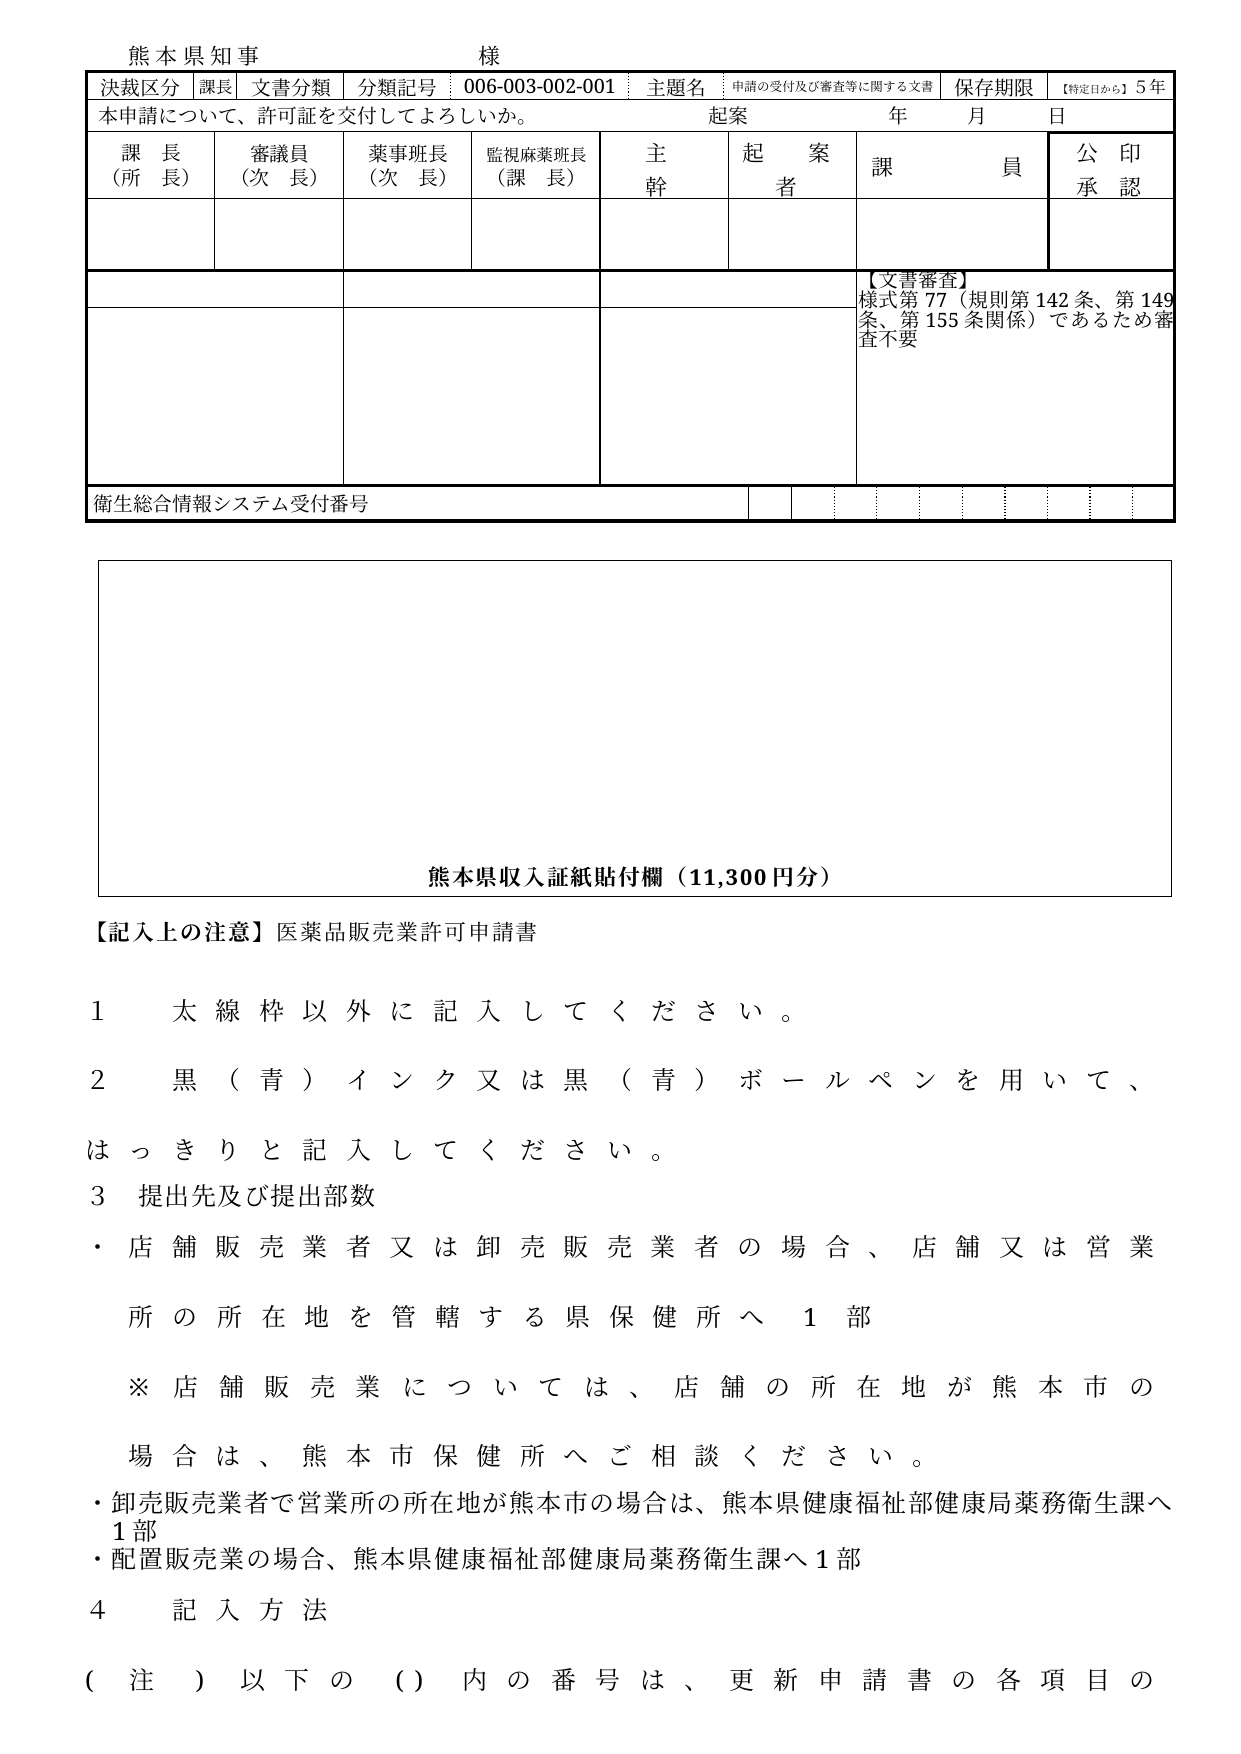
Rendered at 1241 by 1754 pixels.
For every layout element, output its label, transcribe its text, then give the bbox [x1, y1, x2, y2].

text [85, 1643, 1173, 1713]
table_header 申請の受付及び審査等に関する文書 [723, 73, 940, 99]
table_cell 衛生総合情報システム受付番号 [88, 487, 748, 519]
table_header 006-003-002-001 [450, 73, 628, 99]
table_header 分類記号 [344, 73, 450, 99]
table_cell 監視麻薬班長 （課 長） [472, 132, 599, 198]
table_cell 【文書審査】 様式第77（規則第142条、第149条、第155条関係）であるため審査不要 [857, 272, 1173, 484]
text ・卸売販売業者で営業所の所在地が熊本市の場合は、熊本県健康福祉部健康局薬務衛生課へ1部 [85, 1489, 1173, 1546]
text ※店舗販売業については、店舗の所在地が熊本市の場合は、熊本市保健所へご相談ください。 [110, 1350, 1173, 1489]
table_header 【特定日から】５年 [1048, 73, 1173, 99]
text ２ 黒（青）インク又は黒（青）ボールペンを用いて、はっきりと記入してください。 [85, 1044, 1173, 1183]
table_cell 起 案 者 [729, 132, 856, 198]
table_cell [601, 199, 728, 268]
table_cell 課 員 [857, 132, 1047, 198]
table_cell 薬事班長 （次 長） [344, 132, 471, 198]
table_cell [88, 199, 214, 268]
table_cell 審議員 （次 長） [215, 132, 343, 198]
table_cell [1005, 487, 1047, 519]
table_cell [963, 487, 1005, 519]
table_header 文書分類 [237, 73, 343, 99]
table_cell 課 長 （所 長） [88, 132, 214, 198]
table_cell [601, 308, 856, 484]
table_cell [1133, 487, 1173, 519]
table_cell [1050, 199, 1173, 268]
table_cell [857, 199, 1047, 268]
text 熊本県知事 様 [85, 44, 1173, 69]
table_cell [749, 487, 791, 519]
table_cell [729, 199, 856, 268]
text １ 太線枠以外に記入してください。 [85, 974, 1173, 1044]
text ４ 記入方法 [85, 1574, 1173, 1643]
table_cell [792, 487, 834, 519]
table_header 主題名 [628, 73, 723, 99]
table_cell [344, 272, 599, 307]
table_cell [1090, 487, 1132, 519]
text ・配置販売業の場合、熊本県健康福祉部健康局薬務衛生課へ1部 [85, 1546, 1173, 1574]
table_cell [344, 199, 471, 268]
table_cell [88, 308, 343, 484]
table_header 保存期限 [941, 73, 1047, 99]
table_cell [877, 487, 919, 519]
table_cell [834, 487, 877, 519]
text 【記入上の注意】医薬品販売業許可申請書 [85, 916, 1173, 946]
table_cell [215, 199, 343, 268]
table_cell 公印承認 [1050, 134, 1173, 198]
table_cell [88, 272, 343, 307]
table_header 決裁区分 [88, 73, 193, 99]
table_cell [919, 487, 962, 519]
table_cell [1048, 487, 1090, 519]
text ３ 提出先及び提出部数 [85, 1183, 1173, 1211]
table_cell 本申請について、許可証を交付してよろしいか。 起案 年 月 日 [88, 100, 1173, 131]
table_header 課長 [194, 73, 236, 99]
table_cell [601, 272, 856, 307]
table_cell [344, 308, 599, 484]
table_cell [472, 199, 599, 268]
table_cell 主 幹 [601, 132, 728, 198]
text ・店舗販売業者又は卸売販売業者の場合、店舗又は営業所の所在地を管轄する県保健所へ1部 [85, 1211, 1173, 1350]
